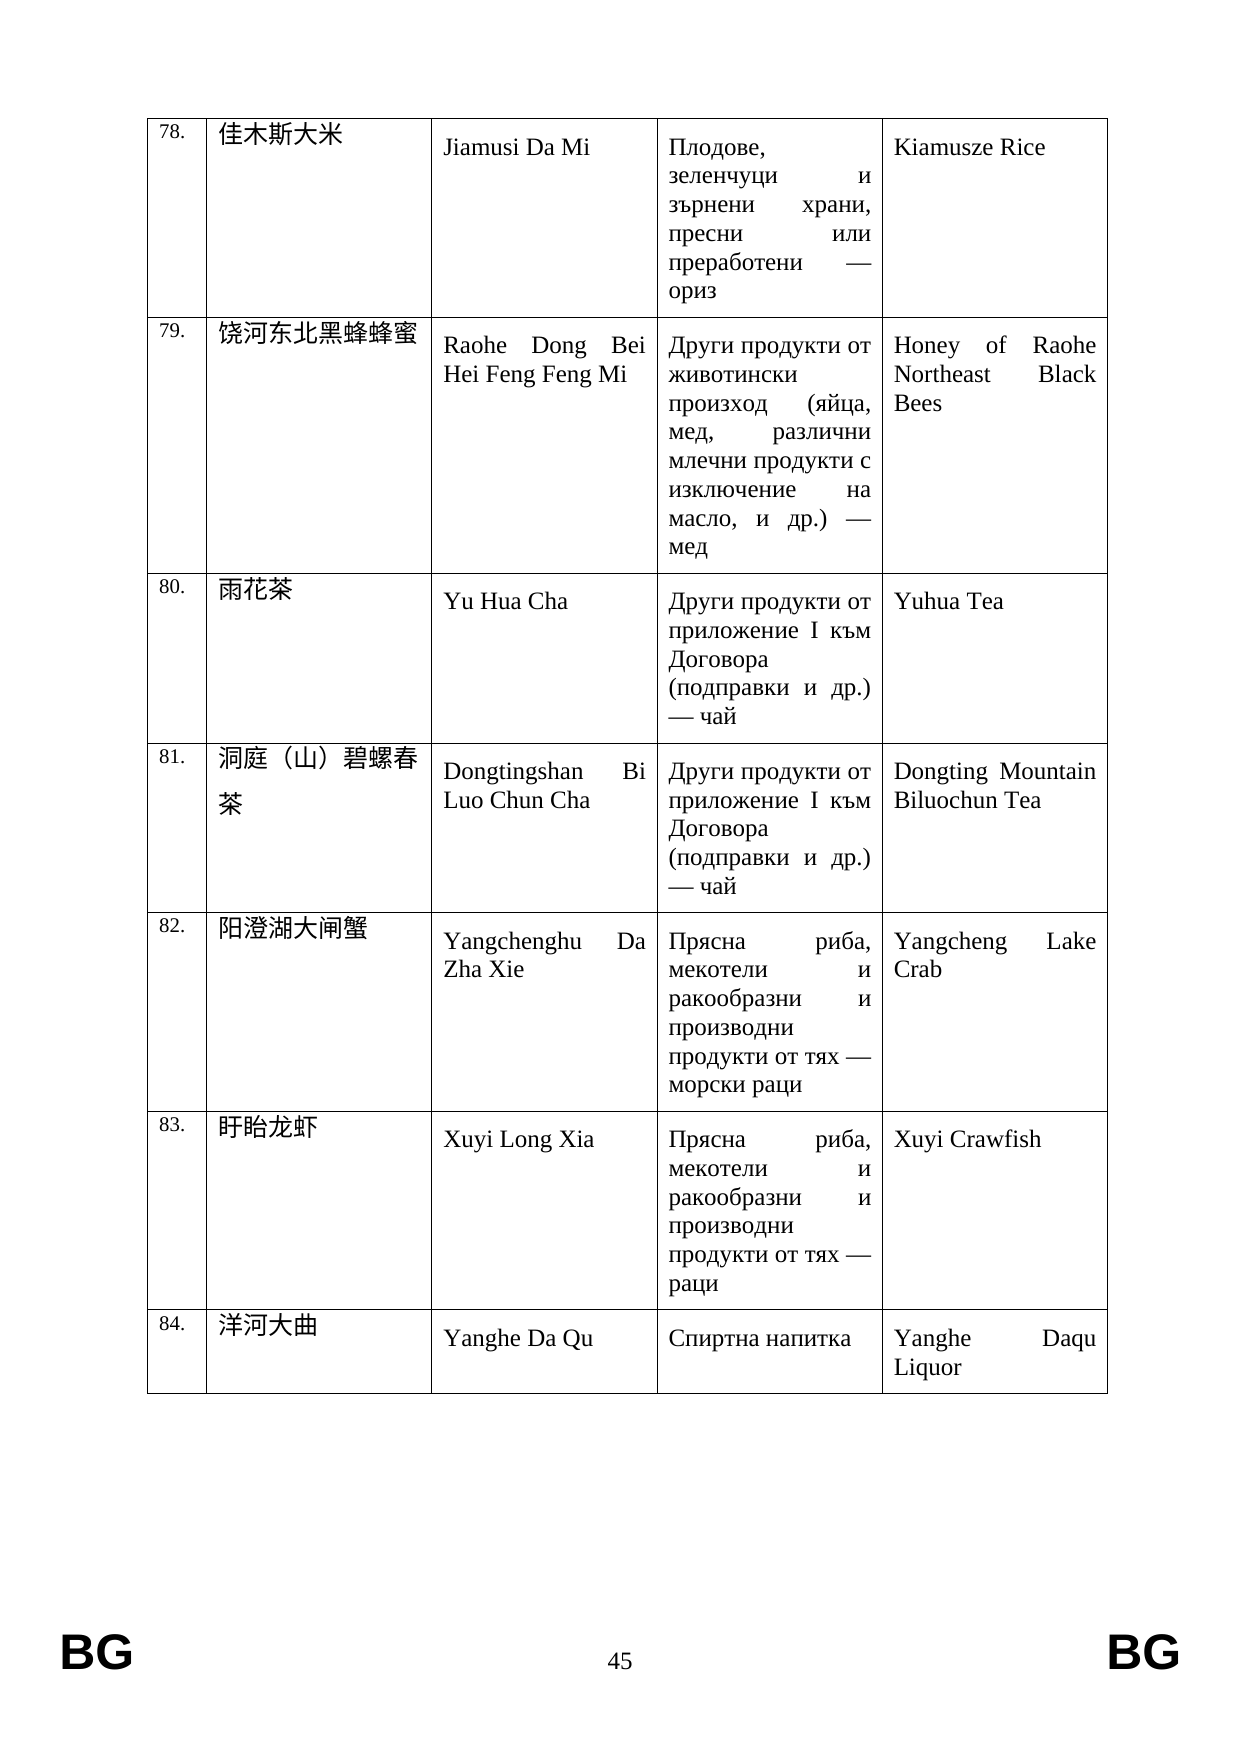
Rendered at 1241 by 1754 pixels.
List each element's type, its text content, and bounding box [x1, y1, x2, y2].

table_cell [148, 913, 206, 1111]
table_cell Yangchenghu Da Zha Xie [432, 913, 657, 1111]
table_cell 饶河东北黑蜂蜂蜜 [207, 318, 431, 573]
table_cell Други продукти от приложение I към Договора (подправки и др.) — чай [658, 744, 882, 912]
table_cell 佳木斯大米 [207, 119, 431, 317]
table_cell Kiamusze Rice [883, 119, 1107, 317]
table_cell 盱眙龙虾 [207, 1112, 431, 1309]
table_cell [148, 574, 206, 742]
table_cell Honey of Raohe Northeast Black Bees [883, 318, 1107, 573]
table_cell 洋河大曲 [207, 1310, 431, 1393]
table_cell Прясна риба, мекотели и ракообразни и производни продукти от тях — раци [658, 1112, 882, 1309]
table_cell Други продукти от животински произход (яйца, мед, различни млечни продукти с изключение на масло, и др.) — мед [658, 318, 882, 573]
table_cell Xuyi Long Xia [432, 1112, 657, 1309]
table_cell 阳澄湖大闸蟹 [207, 913, 431, 1111]
table_cell [148, 1310, 206, 1393]
table_cell 洞庭（山）碧螺春茶 [207, 744, 431, 912]
table_cell Прясна риба, мекотели и ракообразни и производни продукти от тях — морски раци [658, 913, 882, 1111]
table_cell Плодове, зеленчуци и зърнени храни, пресни или преработени — ориз [658, 119, 882, 317]
table_cell Yangcheng Lake Crab [883, 913, 1107, 1111]
table_cell Dongting Mountain Biluochun Tea [883, 744, 1107, 912]
table_cell [148, 1112, 206, 1309]
table_cell Други продукти от приложение I към Договора (подправки и др.) — чай [658, 574, 882, 742]
table_cell [148, 744, 206, 912]
table_cell Yuhua Tea [883, 574, 1107, 742]
table_cell Xuyi Crawfish [883, 1112, 1107, 1309]
table_cell Jiamusi Da Mi [432, 119, 657, 317]
table_cell Yanghe Daqu Liquor [883, 1310, 1107, 1393]
table_cell Yu Hua Cha [432, 574, 657, 742]
table_cell Dongtingshan Bi Luo Chun Cha [432, 744, 657, 912]
table_cell [148, 318, 206, 573]
table_cell Спиртна напитка [658, 1310, 882, 1393]
table_cell Raohe Dong Bei Hei Feng Feng Mi [432, 318, 657, 573]
table_cell 雨花茶 [207, 574, 431, 742]
table_cell [148, 119, 206, 317]
table_cell Yanghe Da Qu [432, 1310, 657, 1393]
